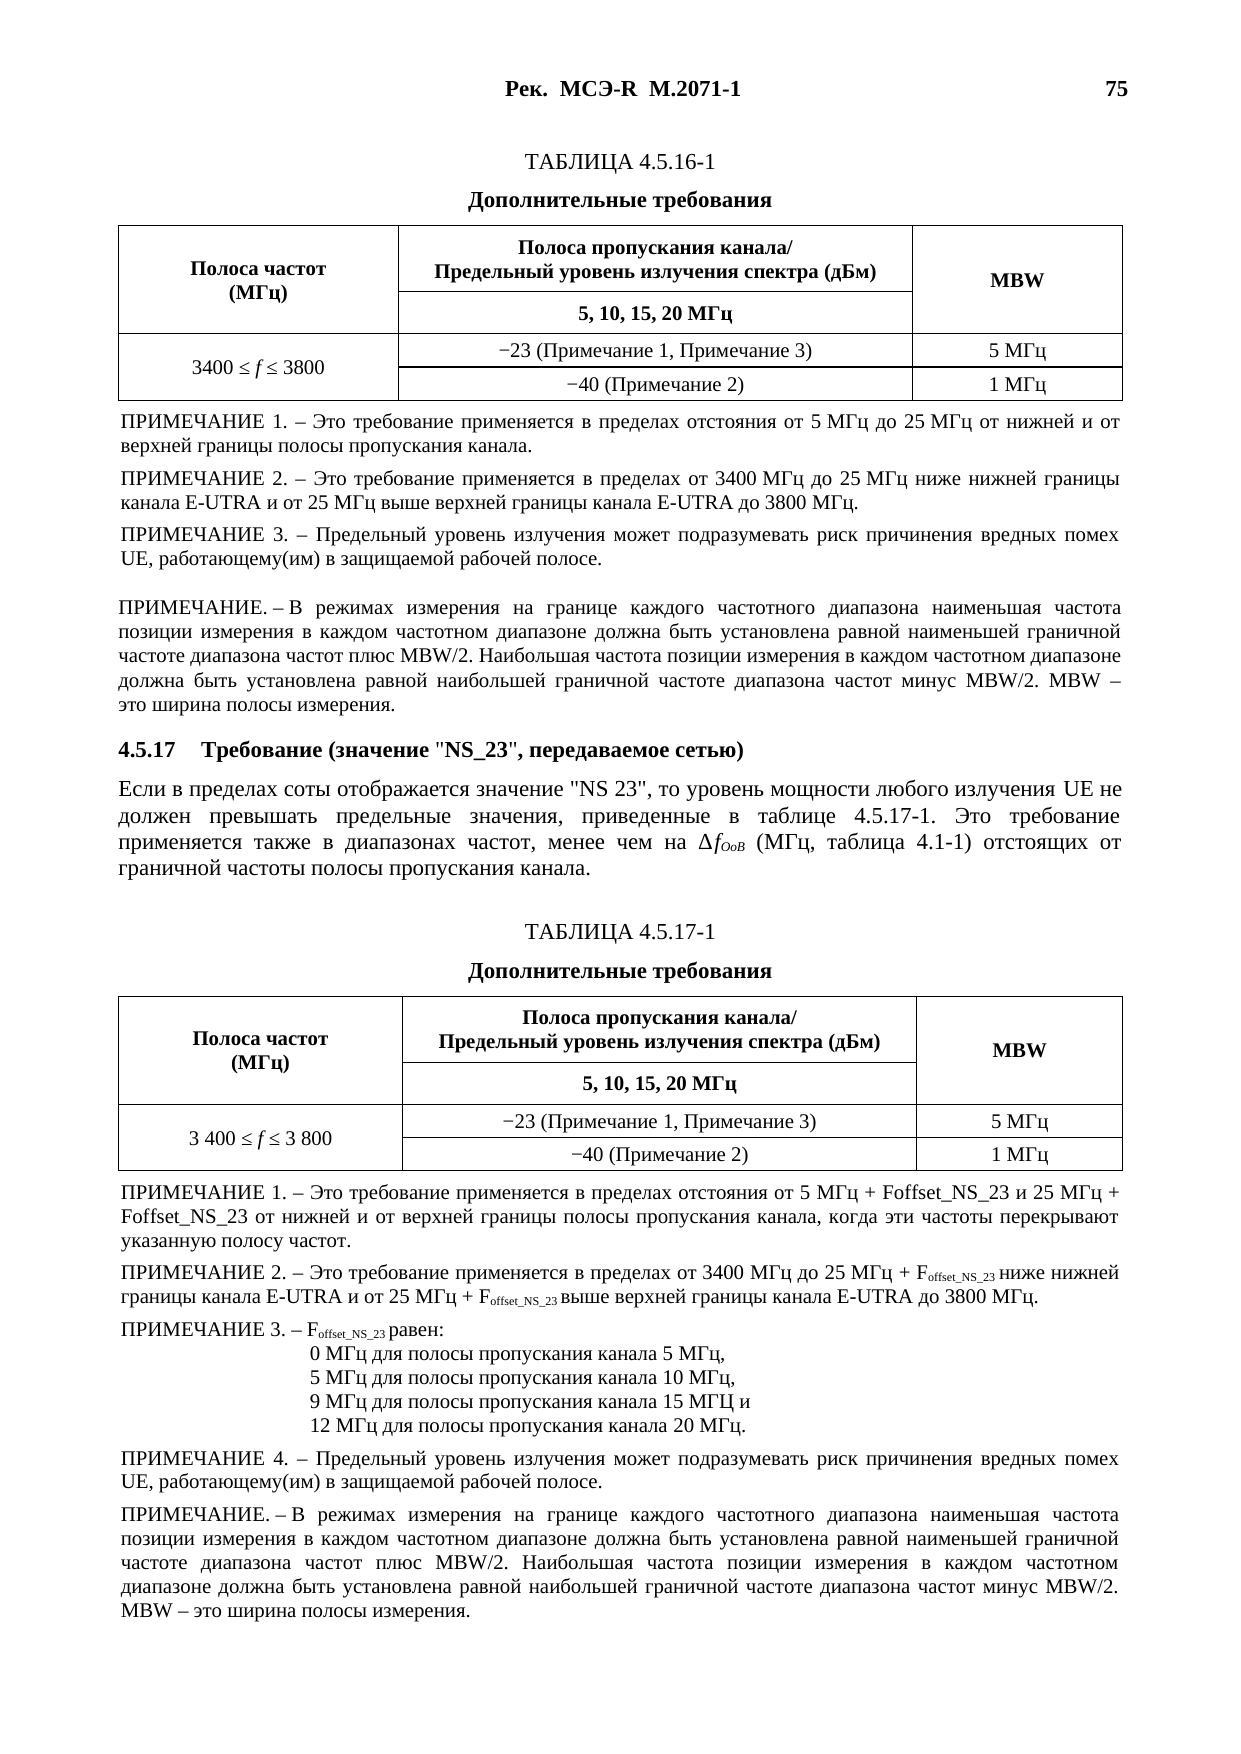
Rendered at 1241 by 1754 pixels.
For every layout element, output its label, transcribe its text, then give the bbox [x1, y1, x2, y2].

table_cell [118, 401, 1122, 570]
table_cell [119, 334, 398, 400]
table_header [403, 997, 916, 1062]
text ПРИМЕЧАНИЕ. – В режимах измерения на границе каждого частотного диапазона наименьшая частота позиции измерения в каждом частотном диапазоне должна быть установлена равной наименьшей граничной частоте диапазона частот плюс MBW/2. Наибольшая частота позиции измерения в каждом частотном диапазоне должна быть установлена равной наибольшей граничной частоте диапазона частот минус MBW/2. MBW – это ширина полосы измерения. [118, 595, 1122, 716]
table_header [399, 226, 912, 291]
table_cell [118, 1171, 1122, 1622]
text ТАБЛИЦА 4.5.16-1 [118, 148, 1122, 174]
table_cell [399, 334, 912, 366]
title Дополнительные требования [118, 187, 1122, 213]
text Если в пределах соты отображается значение "NS 23", то уровень мощности любого излучения UE не должен превышать предельные значения, приведенные в таблице 4.5.17-1. Это требование применяется также в диапазонах частот, менее чем на ΔfOoB (МГц, таблица 4.1-1) отстоящих от граничной частоты полосы пропускания канала. [118, 775, 1122, 881]
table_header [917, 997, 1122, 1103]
subtitle 4.5.17 Требование (значение "NS_23", передаваемое сетью) [118, 736, 1122, 763]
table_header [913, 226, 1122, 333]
title Дополнительные требования [118, 957, 1122, 983]
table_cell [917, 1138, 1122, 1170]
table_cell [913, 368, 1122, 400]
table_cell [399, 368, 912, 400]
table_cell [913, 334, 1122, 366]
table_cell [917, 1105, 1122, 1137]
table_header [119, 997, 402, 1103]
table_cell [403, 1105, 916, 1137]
text ТАБЛИЦА 4.5.17-1 [118, 918, 1122, 944]
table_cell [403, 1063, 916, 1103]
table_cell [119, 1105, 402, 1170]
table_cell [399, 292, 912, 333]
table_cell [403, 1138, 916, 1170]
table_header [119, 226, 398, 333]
